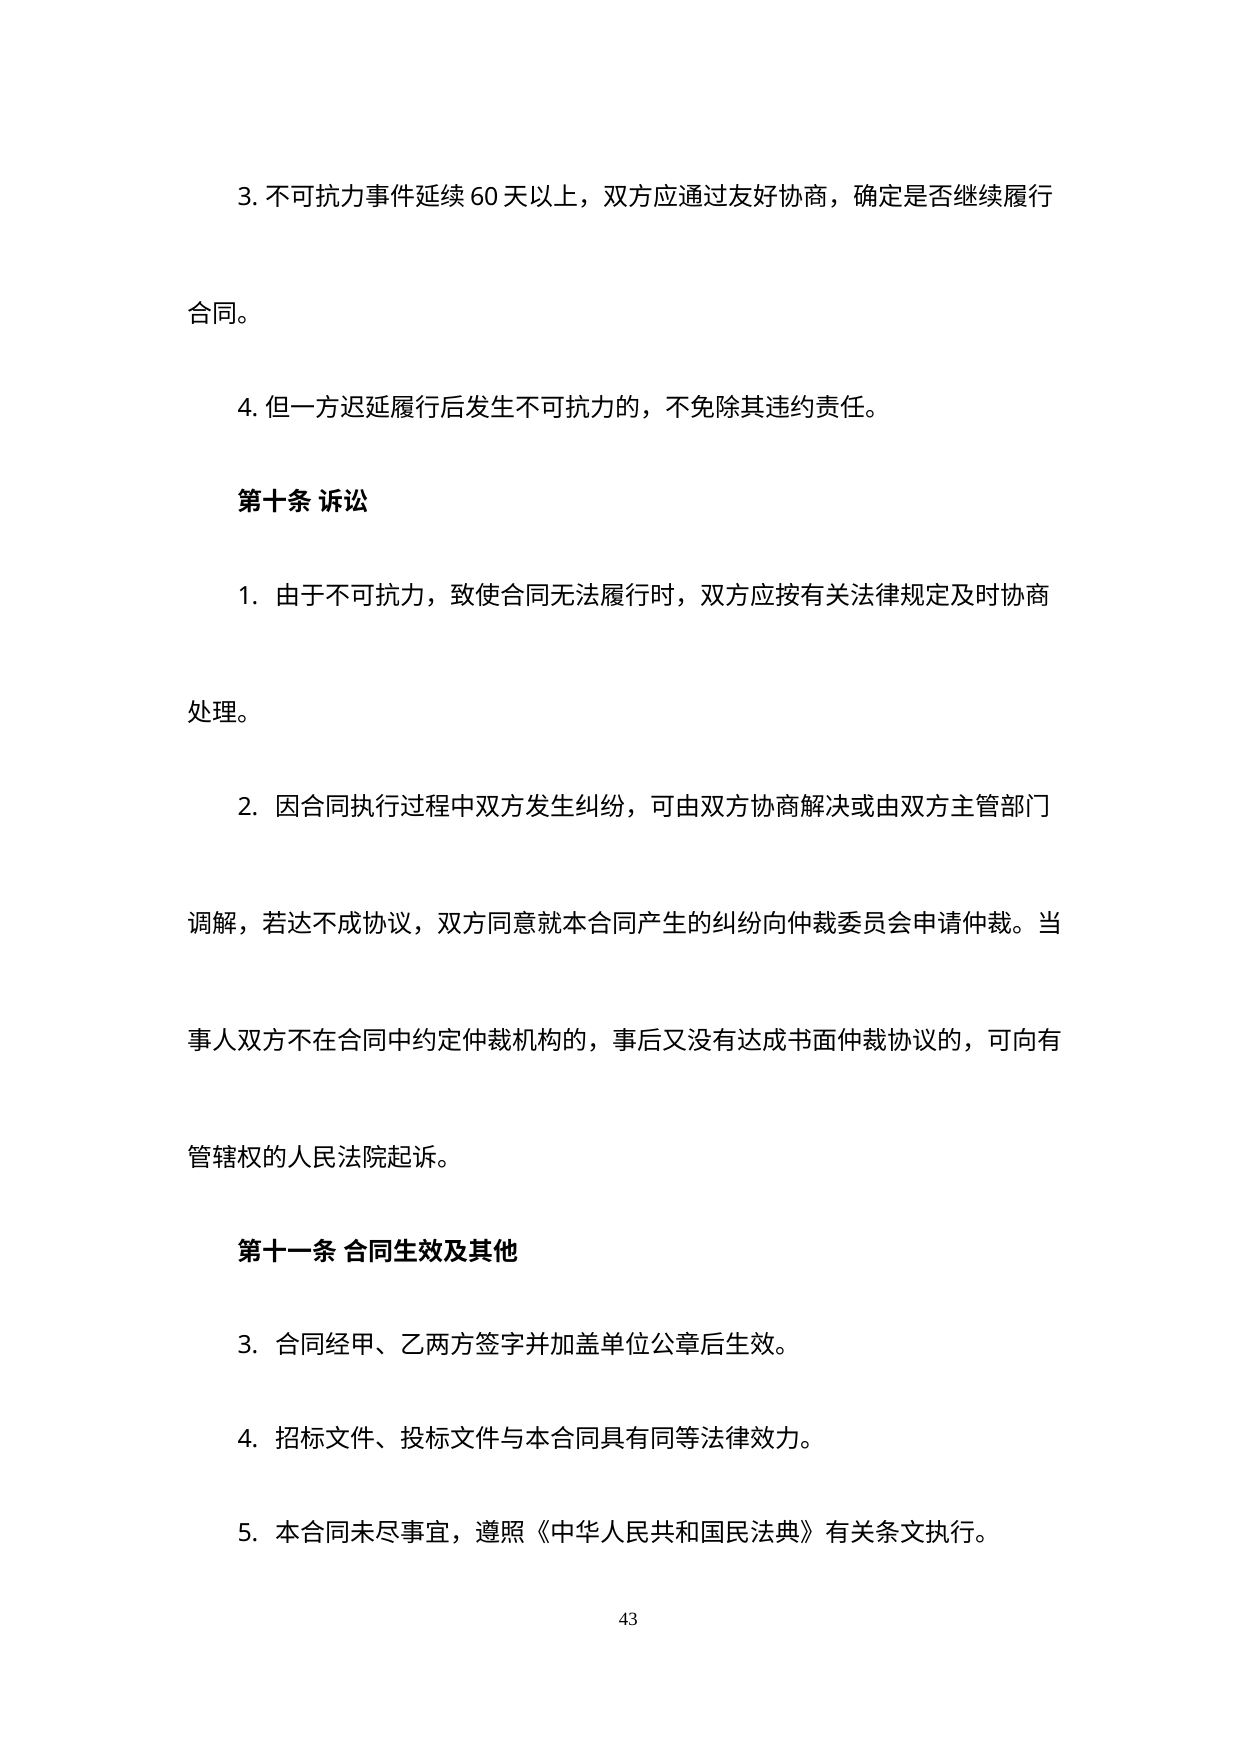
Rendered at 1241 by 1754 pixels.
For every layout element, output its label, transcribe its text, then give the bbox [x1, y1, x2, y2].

list 招标文件、投标文件与本合同具有同等法律效力。 [187, 1404, 1069, 1469]
list 合同生效及其他 [187, 1217, 1069, 1282]
list 因合同执行过程中双方发生纠纷，可由双方协商解决或由双方主管部门调解，若达不成协议，双方同意就本合同产生的纠纷向仲裁委员会申请仲裁。当事人双方不在合同中约定仲裁机构的，事后又没有达成书面仲裁协议的，可向有管辖权的人民法院起诉。 [187, 772, 1069, 1188]
list 本合同未尽事宜，遵照《中华人民共和国民法典》有关条文执行。 [187, 1498, 1069, 1563]
list 合同经甲、乙两方签字并加盖单位公章后生效。 [187, 1311, 1069, 1376]
list 诉讼 [187, 467, 1069, 532]
list 不可抗力事件延续60天以上，双方应通过友好协商，确定是否继续履行合同。 [187, 162, 1069, 344]
list 由于不可抗力，致使合同无法履行时，双方应按有关法律规定及时协商处理。 [187, 561, 1069, 743]
list 但一方迟延履行后发生不可抗力的，不免除其违约责任。 [187, 373, 1069, 438]
